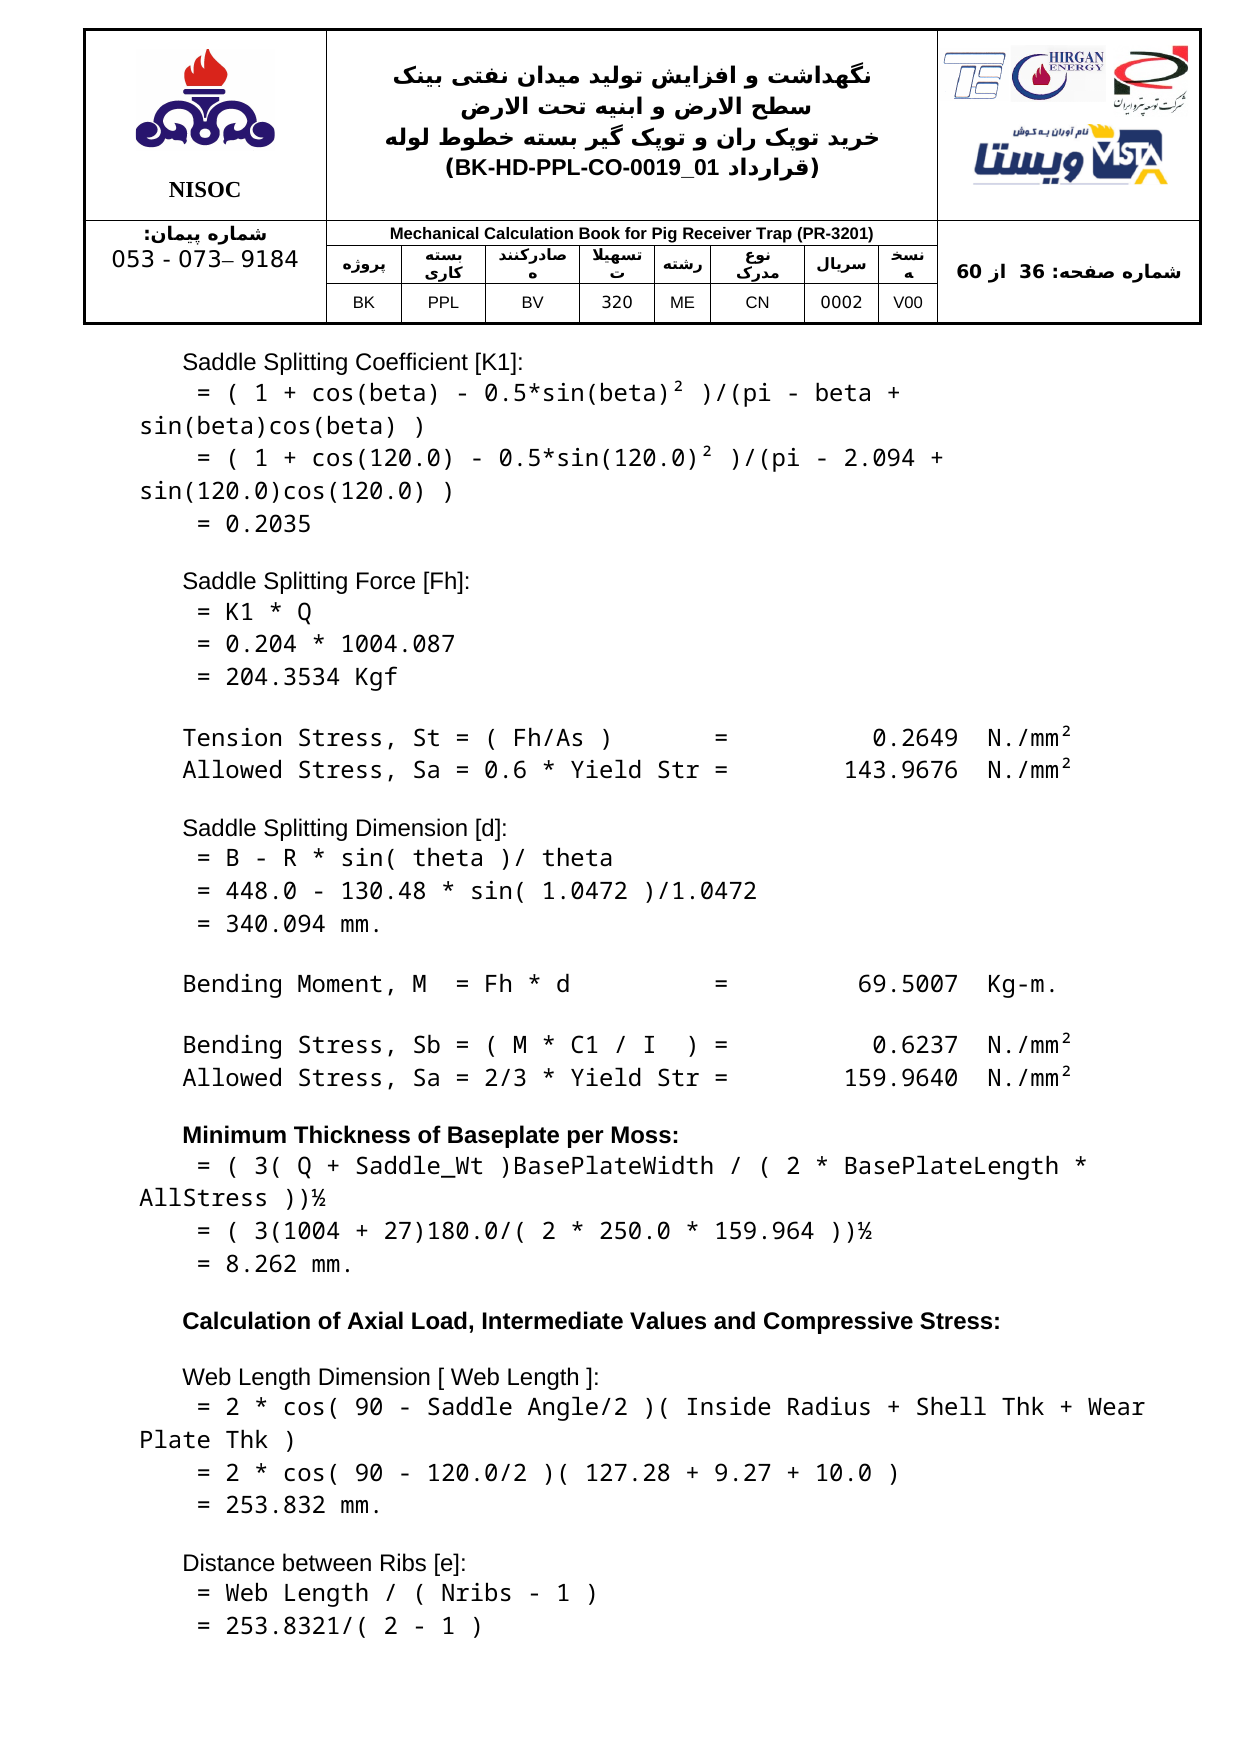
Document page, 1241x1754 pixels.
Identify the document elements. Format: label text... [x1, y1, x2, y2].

text = B - R * sin( theta )/ theta [139, 841, 1146, 874]
text Saddle Splitting Force [Fh]: [139, 567, 1146, 594]
text = 340.094 mm. [139, 906, 1146, 939]
picture [1113, 45, 1189, 117]
text = 0.204 * 1004.087 [139, 627, 1146, 660]
text Tension Stress, St = ( Fh/As ) = 0.2649 N./mm² [139, 720, 1146, 753]
text = ( 1 + cos(120.0) - 0.5*sin(120.0)² )/(pi - 2.094 + sin(120.0)cos(120.0) ) [139, 441, 1146, 506]
text = 204.3534 Kgf [139, 660, 1146, 692]
text Saddle Splitting Dimension [d]: [139, 814, 1146, 841]
text = 448.0 - 130.48 * sin( 1.0472 )/1.0472 [139, 874, 1146, 906]
picture [972, 124, 1168, 185]
picture [135, 49, 275, 151]
text = ( 3( Q + Saddle_Wt )BasePlateWidth / ( 2 * BasePlateLength * AllStress ))½ [139, 1148, 1146, 1214]
text = 2 * cos( 90 - Saddle Angle/2 )( Inside Radius + Shell Thk + Wear Plate Thk ) [139, 1390, 1146, 1455]
text Minimum Thickness of Baseplate per Moss: [139, 1121, 1146, 1148]
text Web Length Dimension [ Web Length ]: [139, 1363, 1146, 1390]
text = K1 * Q [139, 594, 1146, 627]
picture [1010, 45, 1106, 102]
text Saddle Splitting Coefficient [K1]: [139, 348, 1146, 376]
text = 0.2035 [139, 506, 1146, 539]
text = 253.832 mm. [139, 1488, 1146, 1521]
text = 253.8321/( 2 - 1 ) [139, 1609, 1146, 1641]
text Bending Stress, Sb = ( M * C1 / I ) = 0.6237 N./mm² [139, 1028, 1146, 1060]
text = ( 3(1004 + 27)180.0/( 2 * 250.0 * 159.964 ))½ [139, 1214, 1146, 1246]
text Calculation of Axial Load, Intermediate Values and Compressive Stress: [139, 1307, 1146, 1334]
text = ( 1 + cos(beta) - 0.5*sin(beta)² )/(pi - beta + sin(beta)cos(beta) ) [139, 376, 1146, 441]
text = Web Length / ( Nribs - 1 ) [139, 1576, 1146, 1609]
text = 2 * cos( 90 - 120.0/2 )( 127.28 + 9.27 + 10.0 ) [139, 1455, 1146, 1488]
text Distance between Ribs [e]: [139, 1549, 1146, 1576]
text Allowed Stress, Sa = 2/3 * Yield Str = 159.9640 N./mm² [139, 1060, 1146, 1093]
text Bending Moment, M = Fh * d = 69.5007 Kg-m. [139, 967, 1146, 1000]
text = 8.262 mm. [139, 1246, 1146, 1279]
text Allowed Stress, Sa = 0.6 * Yield Str = 143.9676 N./mm² [139, 753, 1146, 786]
